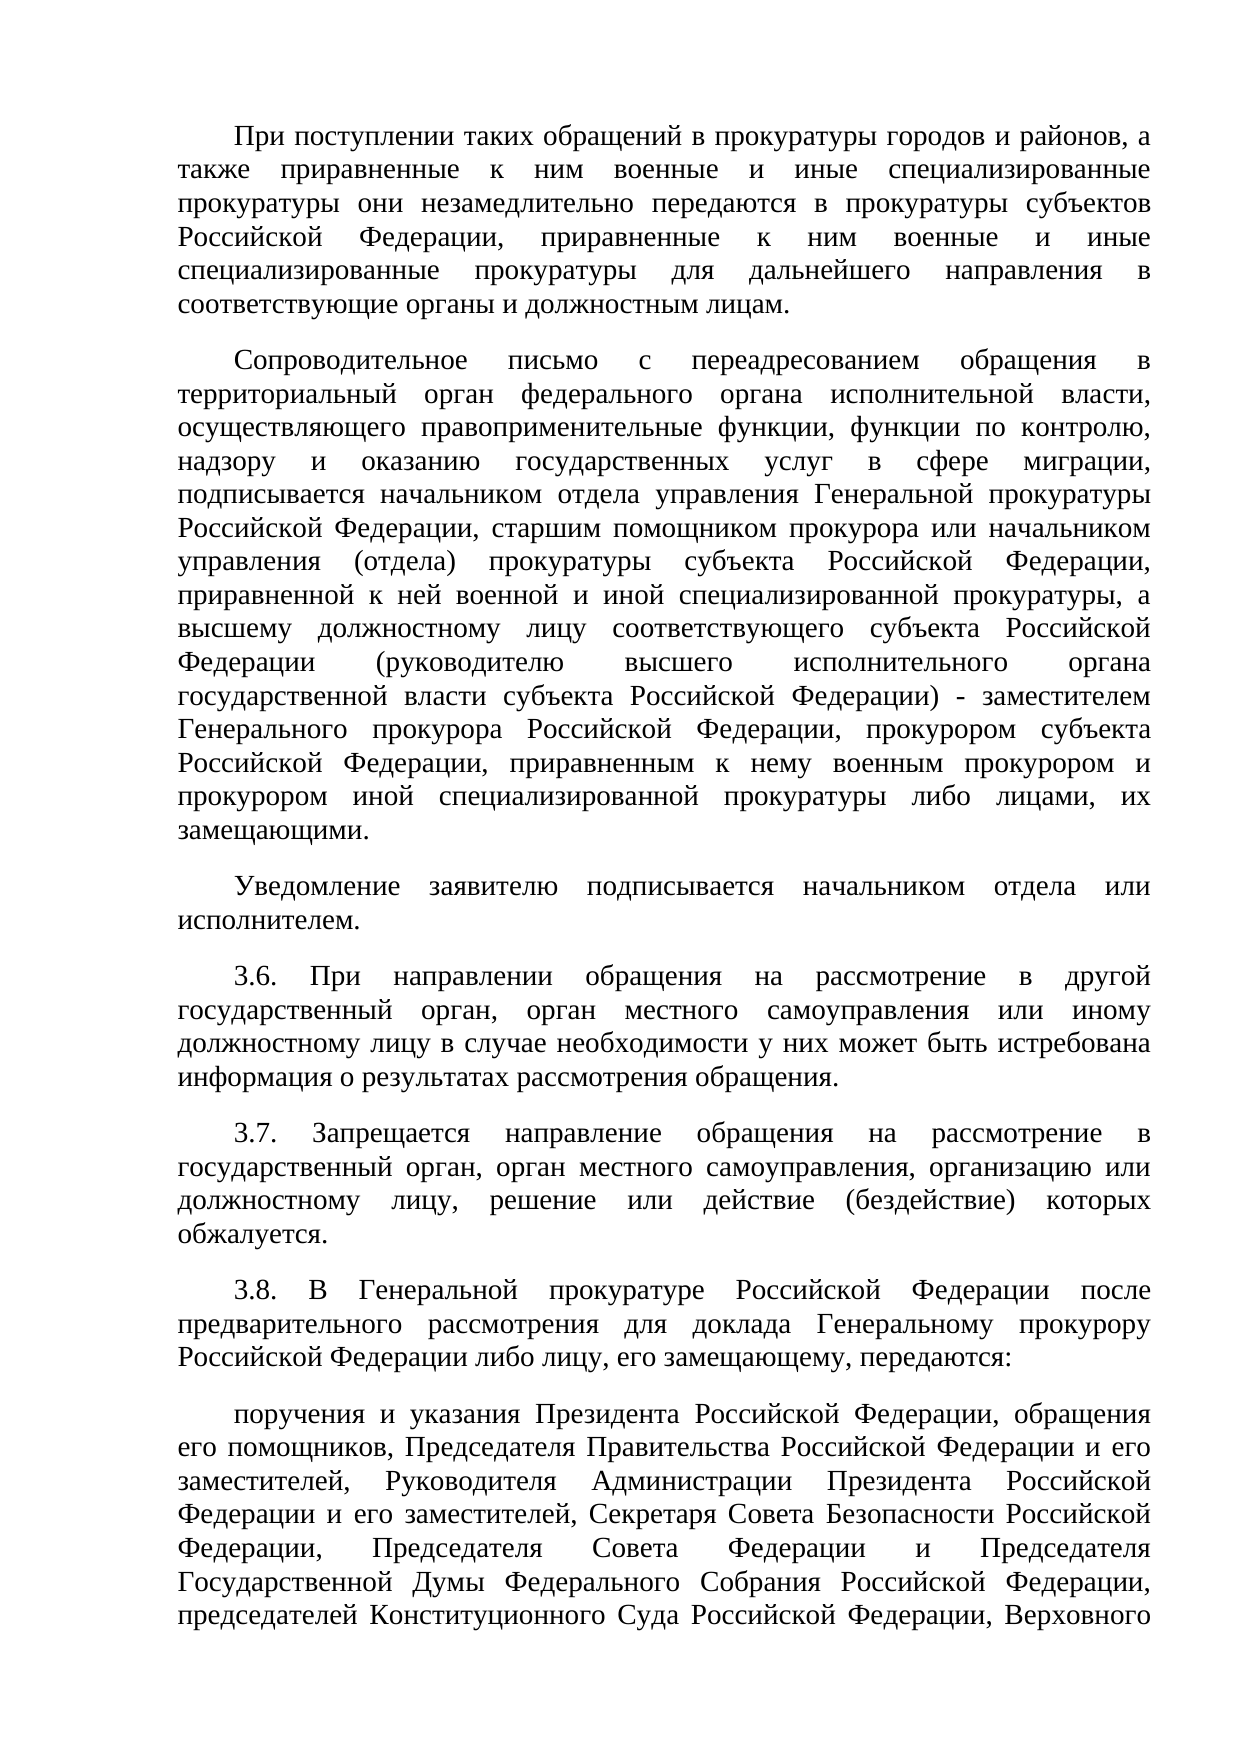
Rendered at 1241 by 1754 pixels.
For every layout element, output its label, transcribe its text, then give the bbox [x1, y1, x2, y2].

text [177, 1396, 1152, 1631]
text При поступлении таких обращений в прокуратуры городов и районов, а также приравненные к ним военные и иные специализированные прокуратуры они незамедлительно передаются в прокуратуры субъектов Российской Федерации, приравненные к ним военные и иные специализированные прокуратуры для дальнейшего направления в соответствующие органы и должностным лицам. [177, 118, 1152, 319]
text Уведомление заявителю подписывается начальником отдела или исполнителем. [177, 868, 1152, 935]
text Сопроводительное письмо с переадресованием обращения в территориальный орган федерального органа исполнительной власти, осуществляющего правоприменительные функции, функции по контролю, надзору и оказанию государственных услуг в сфере миграции, подписывается начальником отдела управления Генеральной прокуратуры Российской Федерации, старшим помощником прокурора или начальником управления (отдела) прокуратуры субъекта Российской Федерации, приравненной к ней военной и иной специализированной прокуратуры, а высшему должностному лицу соответствующего субъекта Российской Федерации (руководителю высшего исполнительного органа государственной власти субъекта Российской Федерации) - заместителем Генерального прокурора Российской Федерации, прокурором субъекта Российской Федерации, приравненным к нему военным прокурором и прокурором иной специализированной прокуратуры либо лицами, их замещающими. [177, 342, 1152, 845]
text 3.8. В Генеральной прокуратуре Российской Федерации после предварительного рассмотрения для доклада Генеральному прокурору Российской Федерации либо лицу, его замещающему, передаются: [177, 1272, 1152, 1373]
text 3.6. При направлении обращения на рассмотрение в другой государственный орган, орган местного самоуправления или иному должностному лицу в случае необходимости у них может быть истребована информация о результатах рассмотрения обращения. [177, 958, 1152, 1092]
text 3.7. Запрещается направление обращения на рассмотрение в государственный орган, орган местного самоуправления, организацию или должностному лицу, решение или действие (бездействие) которых обжалуется. [177, 1115, 1152, 1249]
